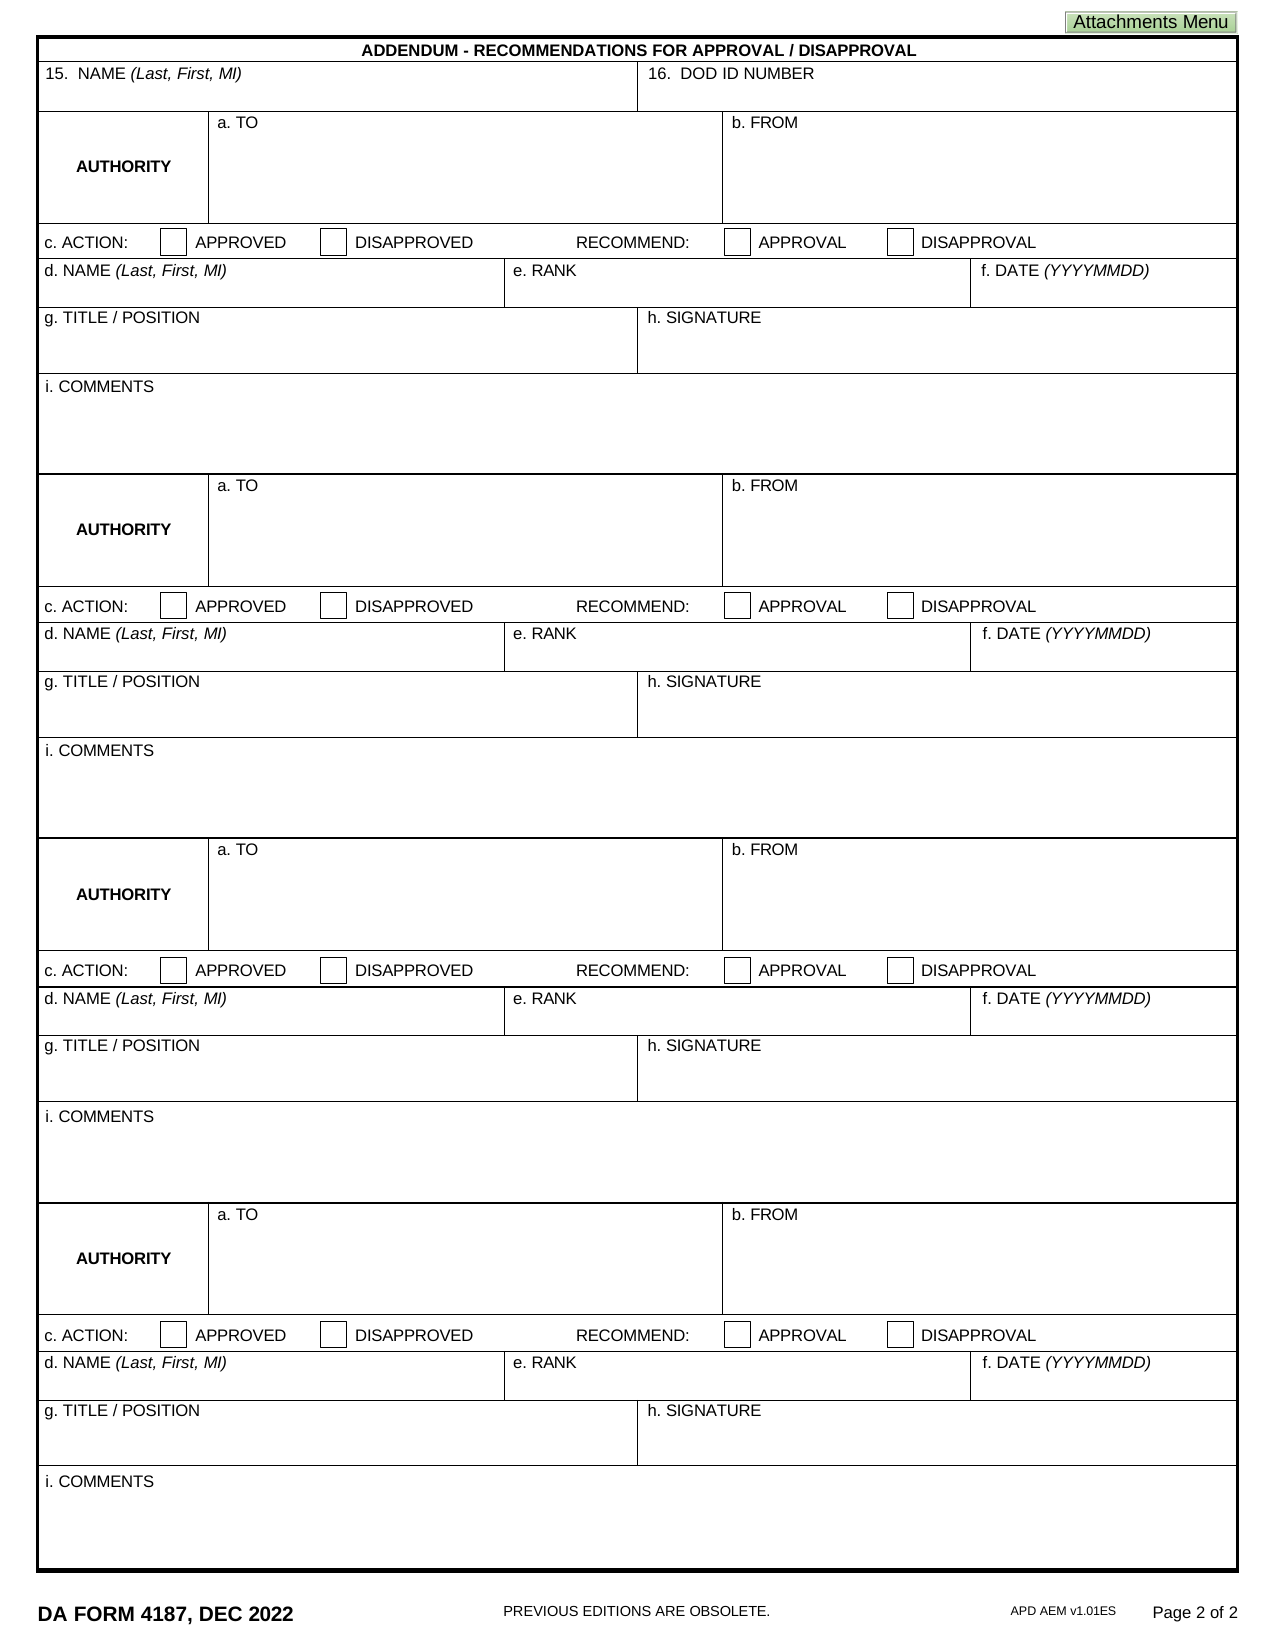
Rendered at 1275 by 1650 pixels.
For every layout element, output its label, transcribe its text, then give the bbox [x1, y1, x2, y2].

table_cell c. ACTION: [39, 587, 160, 622]
table_cell APPROVED [160, 224, 319, 258]
table_cell d. NAME (Last, First, MI) [39, 259, 504, 307]
table_cell d. NAME (Last, First, MI) [39, 623, 504, 671]
table_cell APPROVAL [723, 224, 881, 258]
table_cell APPROVED [160, 951, 319, 986]
table_cell h. SIGNATURE [638, 308, 1236, 373]
table_cell i. COMMENTS [39, 374, 1236, 473]
table_cell AUTHORITY [39, 475, 208, 586]
table_cell DISAPPROVAL [881, 951, 1236, 986]
table_cell APPROVAL [723, 1315, 881, 1351]
table_cell b. FROM [723, 1204, 1236, 1314]
table_cell h. SIGNATURE [638, 672, 1236, 737]
table_cell g. TITLE / POSITION [39, 672, 637, 737]
table_cell a. TO [209, 839, 722, 950]
table_cell f. DATE (YYYYMMDD) [971, 1352, 1236, 1400]
table_cell b. FROM [723, 839, 1236, 950]
table_cell DISAPPROVED [319, 1315, 504, 1351]
table_cell c. ACTION: [39, 951, 160, 986]
table_cell g. TITLE / POSITION [39, 308, 637, 373]
table_cell i. COMMENTS [39, 1102, 1236, 1202]
table_cell APPROVAL [723, 951, 881, 986]
table_cell RECOMMEND: [504, 587, 723, 622]
table_cell AUTHORITY [39, 112, 208, 223]
table_cell RECOMMEND: [504, 951, 723, 986]
table_cell DISAPPROVED [319, 224, 504, 258]
table_cell 15. NAME (Last, First, MI) [39, 62, 637, 111]
table_cell AUTHORITY [39, 1204, 208, 1314]
table_cell DISAPPROVED [319, 951, 504, 986]
table_cell e. RANK [505, 988, 970, 1035]
table_cell d. NAME (Last, First, MI) [39, 988, 504, 1035]
table_cell e. RANK [505, 1352, 970, 1400]
table_cell f. DATE (YYYYMMDD) [971, 988, 1236, 1035]
table_cell f. DATE (YYYYMMDD) [971, 259, 1236, 307]
table_cell h. SIGNATURE [638, 1401, 1236, 1465]
table_cell h. SIGNATURE [638, 1036, 1236, 1101]
table_cell d. NAME (Last, First, MI) [39, 1352, 504, 1400]
table_cell c. ACTION: [39, 224, 160, 258]
table_cell a. TO [209, 112, 722, 223]
table_cell c. ACTION: [39, 1315, 160, 1351]
table_cell b. FROM [723, 475, 1236, 586]
table_cell g. TITLE / POSITION [39, 1401, 637, 1465]
table_cell e. RANK [505, 623, 970, 671]
table_cell DISAPPROVAL [881, 1315, 1236, 1351]
table_cell a. TO [209, 1204, 722, 1314]
table_cell APPROVED [160, 1315, 319, 1351]
table_cell 16. DOD ID NUMBER [638, 62, 1236, 111]
table_cell APPROVAL [723, 587, 881, 622]
table_cell e. RANK [505, 259, 970, 307]
table_cell i. COMMENTS [39, 738, 1236, 837]
table_cell APPROVED [160, 587, 319, 622]
table_cell g. TITLE / POSITION [39, 1036, 637, 1101]
table_cell AUTHORITY [39, 839, 208, 950]
table_cell DISAPPROVAL [881, 224, 1236, 258]
table_cell a. TO [209, 475, 722, 586]
table_cell RECOMMEND: [504, 224, 723, 258]
picture [1068, 14, 1235, 31]
table_cell DISAPPROVAL [881, 587, 1236, 622]
table_cell b. FROM [723, 112, 1236, 223]
table_header ADDENDUM - RECOMMENDATIONS FOR APPROVAL / DISAPPROVAL [39, 39, 1236, 61]
table_cell DISAPPROVED [319, 587, 504, 622]
table_cell RECOMMEND: [504, 1315, 723, 1351]
table_cell i. COMMENTS [39, 1466, 1236, 1568]
table_cell f. DATE (YYYYMMDD) [971, 623, 1236, 671]
